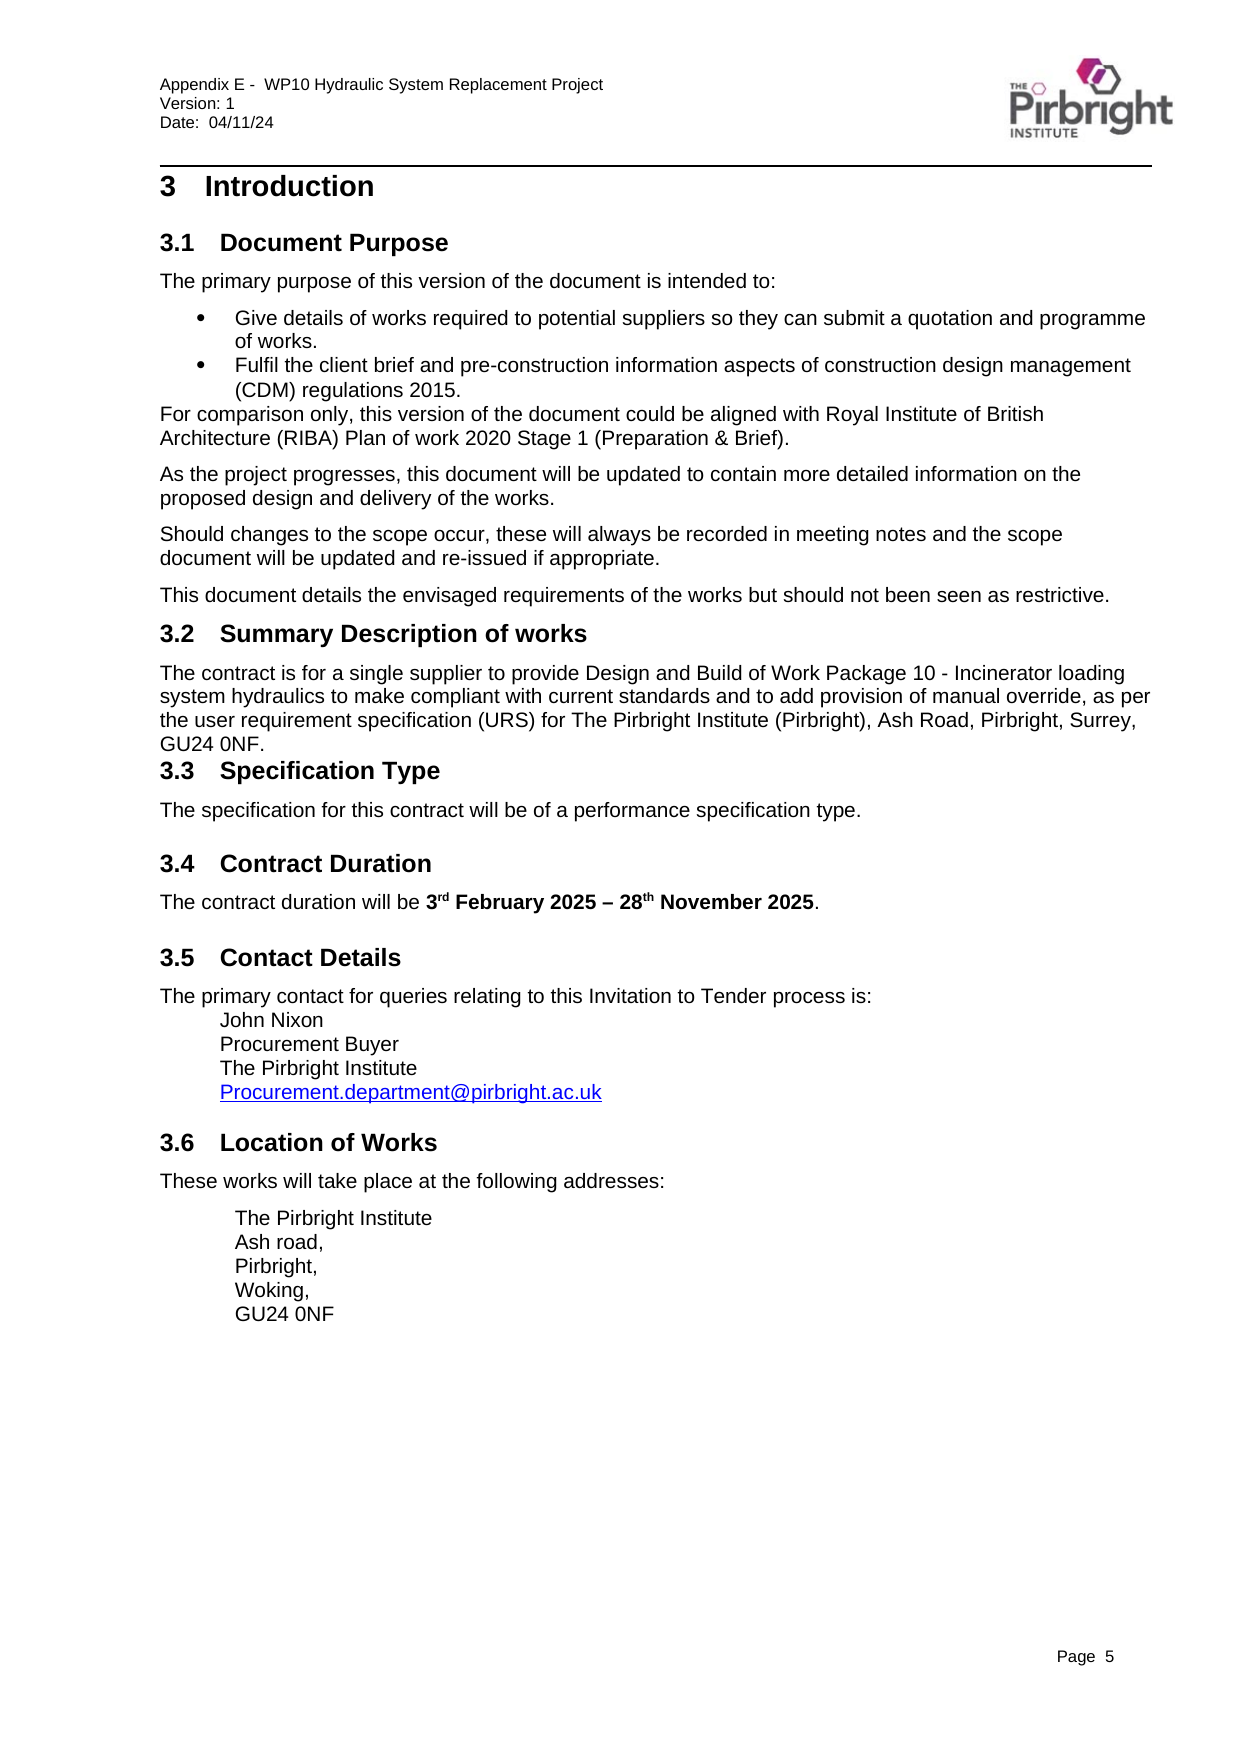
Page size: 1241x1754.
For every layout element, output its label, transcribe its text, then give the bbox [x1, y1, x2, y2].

subtitle Document Purpose [159, 228, 1152, 256]
text As the project progresses, this document will be updated to contain more detailed information on the proposed design and delivery of the works. [159, 462, 1152, 510]
subtitle Contact Details [159, 943, 1152, 972]
list Fulfil the client brief and pre-construction information aspects of construction design management (CDM) regulations 2015. [197, 353, 1152, 401]
text Ash road, [234, 1229, 1152, 1253]
text For comparison only, this version of the document could be aligned with Royal Institute of British Architecture (RIBA) Plan of work 2020 Stage 1 (Preparation & Brief). [159, 401, 1152, 449]
subtitle Contract Duration [159, 849, 1152, 878]
text Procurement Buyer [219, 1032, 1152, 1056]
text GU24 0NF [234, 1301, 1152, 1325]
picture [994, 55, 1178, 142]
text Pirbright, [234, 1253, 1152, 1277]
text Procurement.department@pirbright.ac.uk [219, 1080, 1152, 1104]
subtitle Summary Description of works [159, 619, 1152, 648]
text The contract is for a single supplier to provide Design and Build of Work Package 10 - Incinerator loading system hydraulics to make compliant with current standards and to add provision of manual override, as per the user requirement specification (URS) for The Pirbright Institute (Pirbright), Ash Road, Pirbright, Surrey, GU24 0NF. [159, 660, 1152, 756]
text John Nixon [219, 1008, 1152, 1032]
text The Pirbright Institute [234, 1206, 1152, 1229]
text This document details the envisaged requirements of the works but should not been seen as restrictive. [159, 583, 1152, 607]
text The Pirbright Institute [219, 1056, 1152, 1080]
text The primary purpose of this version of the document is intended to: [159, 269, 1152, 293]
text The contract duration will be 3rd February 2025 – 28th November 2025. [159, 890, 1152, 914]
subtitle Location of Works [159, 1128, 1152, 1157]
subtitle Specification Type [159, 756, 1152, 785]
text These works will take place at the following addresses: [159, 1169, 1152, 1193]
text Should changes to the scope occur, these will always be recorded in meeting notes and the scope document will be updated and re-issued if appropriate. [159, 522, 1152, 570]
text The specification for this contract will be of a performance specification type. [159, 797, 1152, 821]
subtitle Introduction [159, 166, 1152, 203]
text The primary contact for queries relating to this Invitation to Tender process is: [159, 984, 1152, 1008]
list Give details of works required to potential suppliers so they can submit a quotation and programme of works. [197, 305, 1152, 353]
text Woking, [234, 1277, 1152, 1301]
